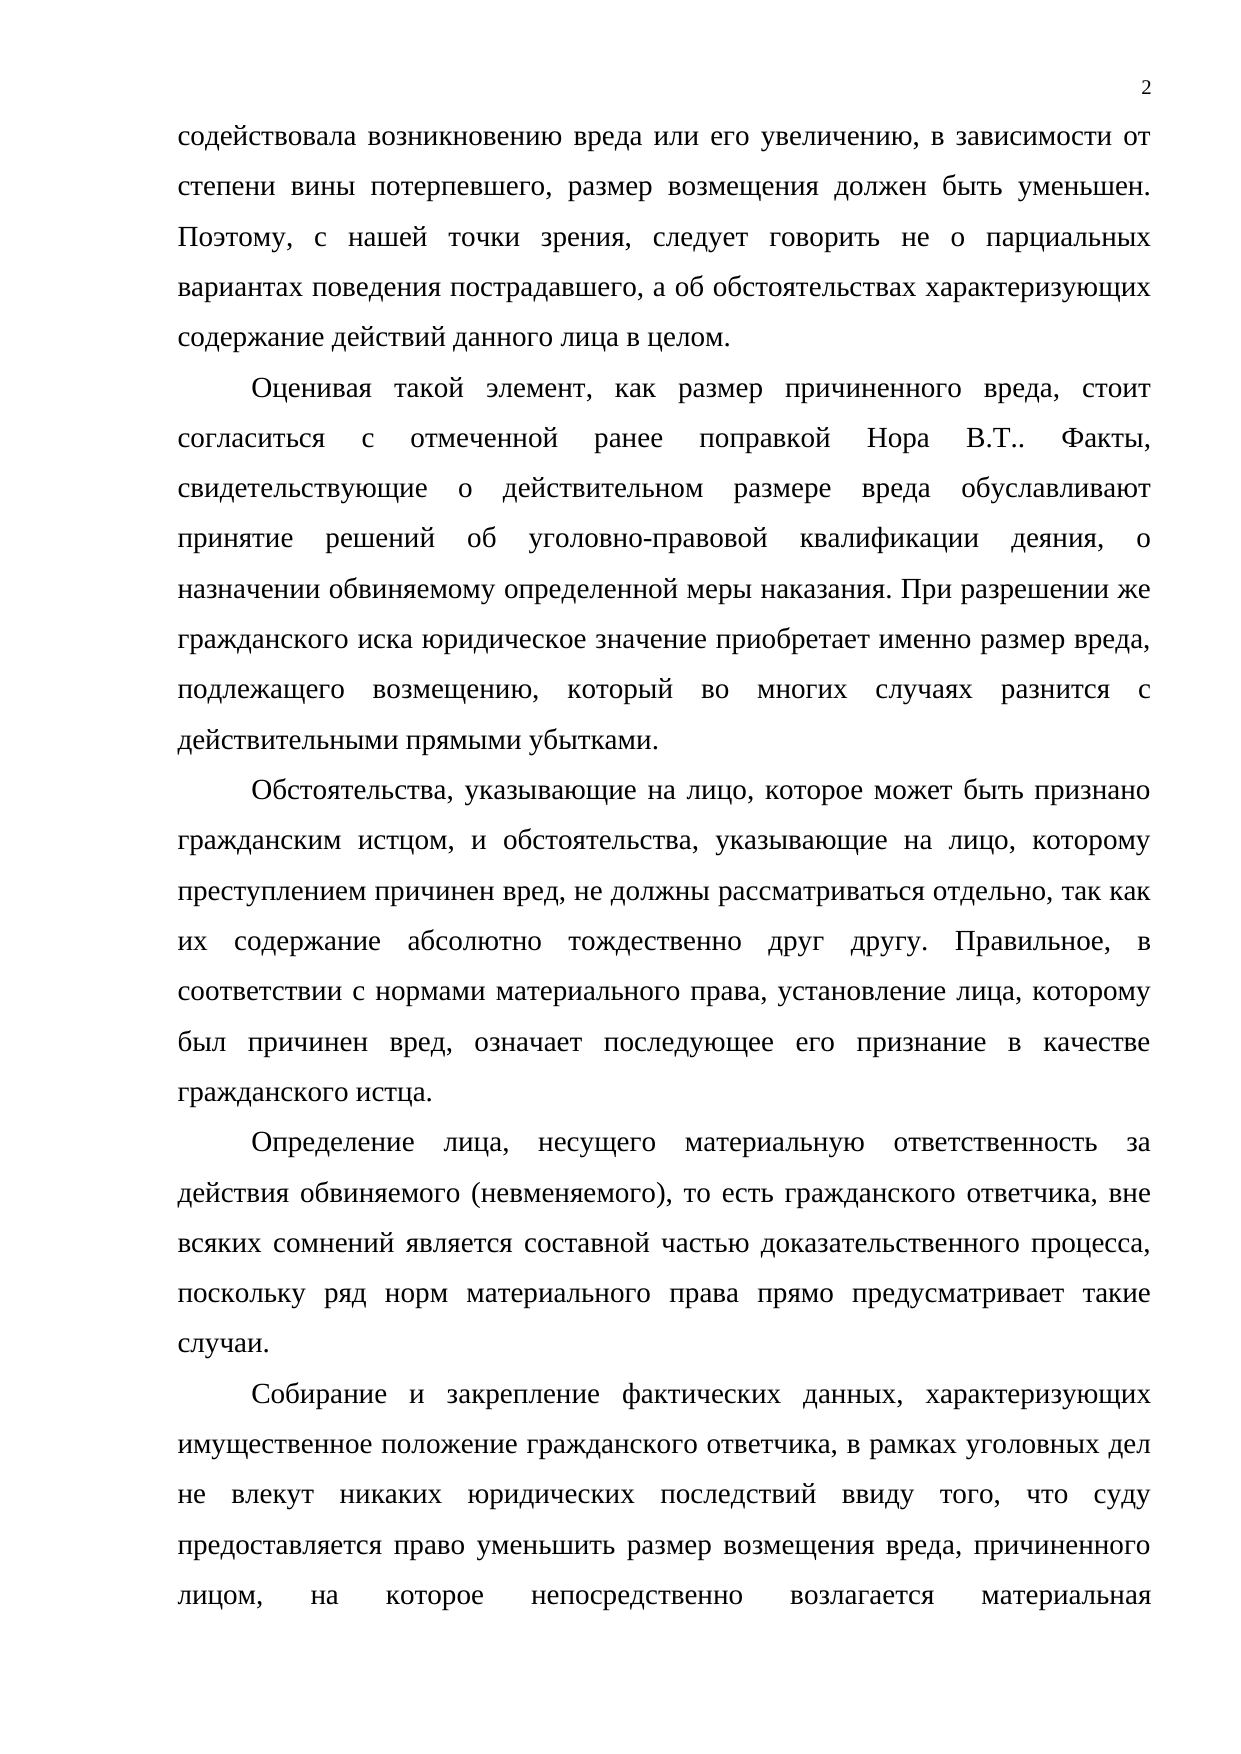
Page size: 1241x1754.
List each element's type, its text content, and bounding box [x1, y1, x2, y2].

text Обстоятельства, указывающие на лицо, которое может быть признано гражданским истцом, и обстоятельства, указывающие на лицо, которому преступлением причинен вред, не должны рассматриваться отдельно, так как их содержание абсолютно тождественно друг другу. Правильное, в соответствии с нормами материального права, установление лица, которому был причинен вред, означает последующее его признание в качестве гражданского истца. [177, 772, 1152, 1108]
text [177, 1376, 1152, 1611]
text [177, 118, 1152, 353]
text Оценивая такой элемент, как размер причиненного вреда, стоит согласиться с отмеченной ранее поправкой Нора В.Т.. Факты, свидетельствующие о действительном размере вреда обуславливают принятие решений об уголовно-правовой квалификации деяния, о назначении обвиняемому определенной меры наказания. При разрешении же гражданского иска юридическое значение приобретает именно размер вреда, подлежащего возмещению, который во многих случаях разнится с действительными прямыми убытками. [177, 370, 1152, 755]
text Определение лица, несущего материальную ответственность за действия обвиняемого (невменяемого), то есть гражданского ответчика, вне всяких сомнений является составной частью доказательственного процесса, поскольку ряд норм материального права прямо предусматривает такие случаи. [177, 1124, 1152, 1359]
